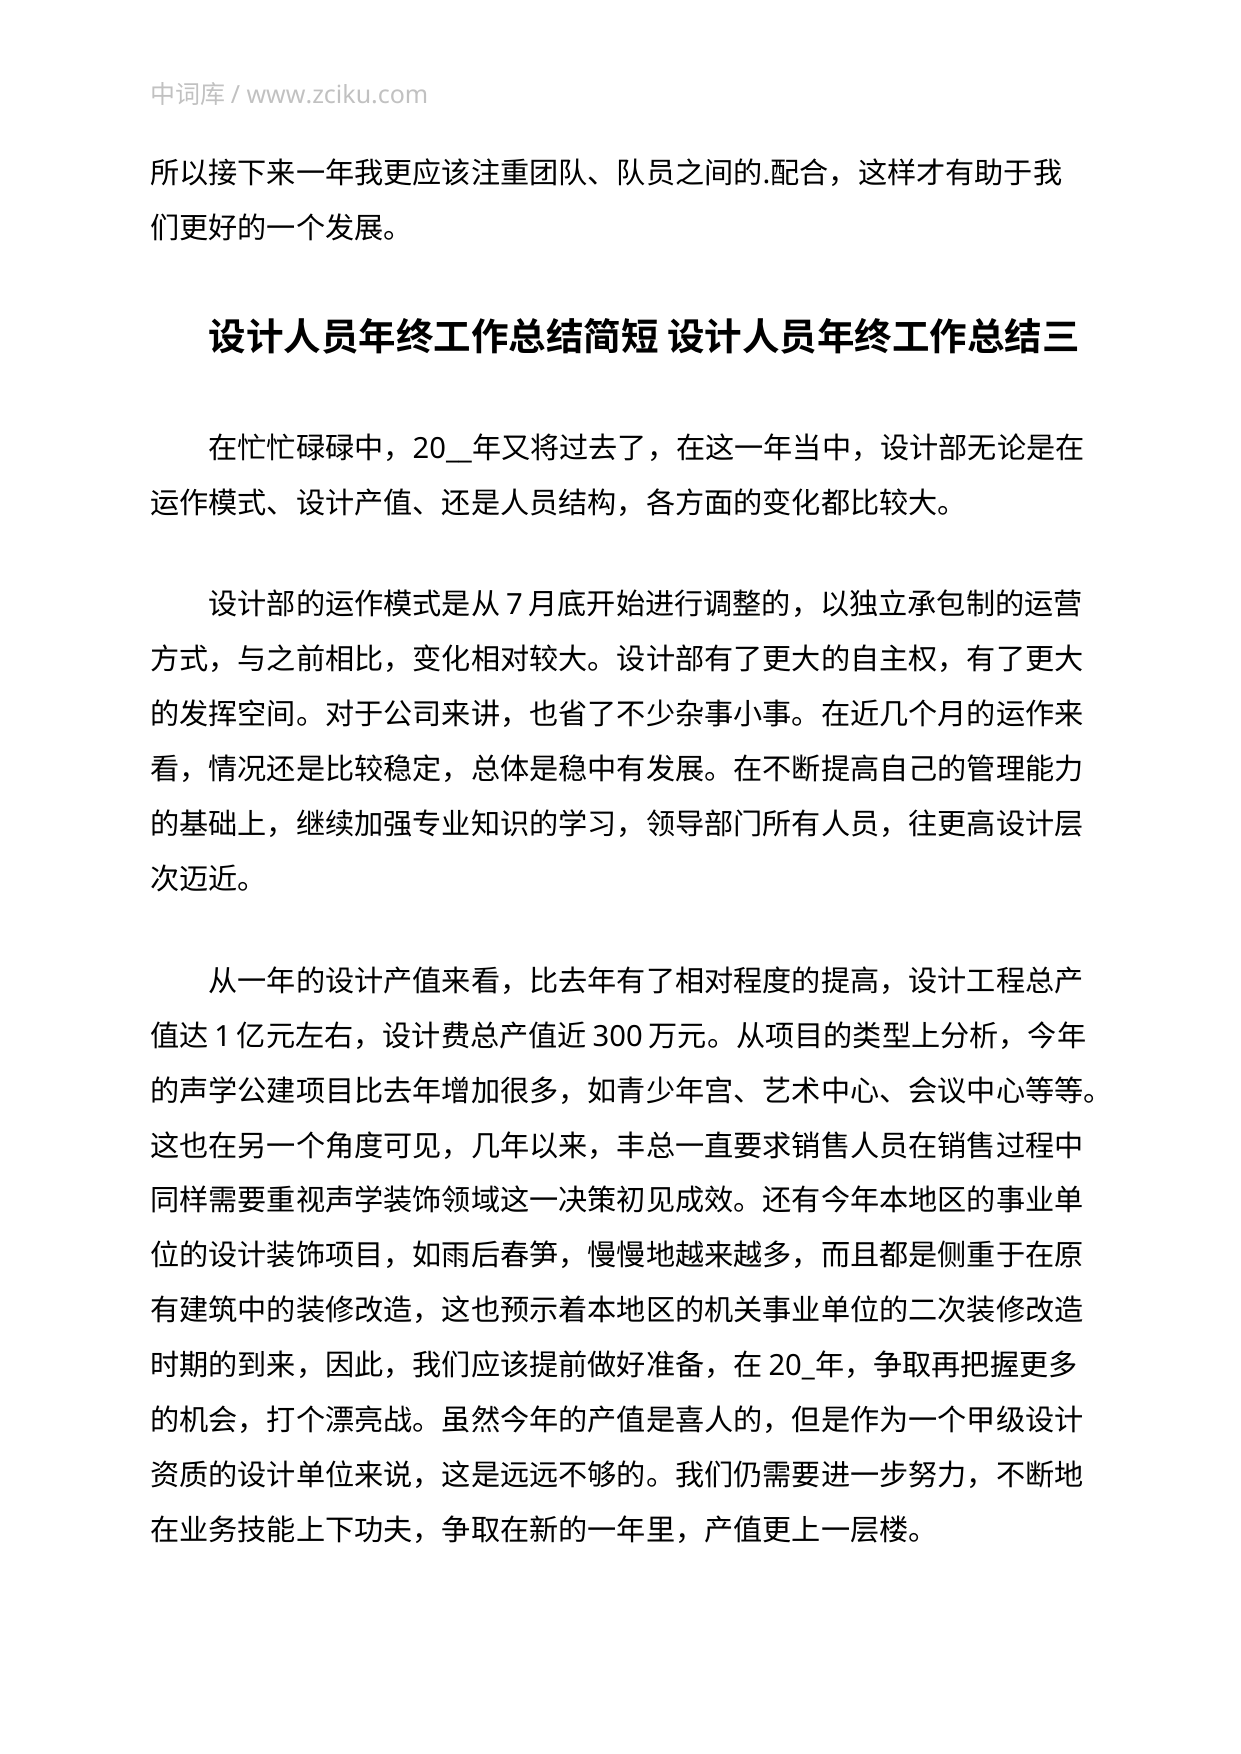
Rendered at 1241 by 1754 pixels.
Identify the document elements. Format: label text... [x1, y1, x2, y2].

text 从一年的设计产值来看，比去年有了相对程度的提高，设计工程总产值达1亿元左右，设计费总产值近300万元。从项目的类型上分析，今年的声学公建项目比去年增加很多，如青少年宫、艺术中心、会议中心等等。这也在另一个角度可见，几年以来，丰总一直要求销售人员在销售过程中同样需要重视声学装饰领域这一决策初见成效。还有今年本地区的事业单位的设计装饰项目，如雨后春笋，慢慢地越来越多，而且都是侧重于在原有建筑中的装修改造，这也预示着本地区的机关事业单位的二次装修改造时期的到来，因此，我们应该提前做好准备，在20_年，争取再把握更多的机会，打个漂亮战。虽然今年的产值是喜人的，但是作为一个甲级设计资质的设计单位来说，这是远远不够的。我们仍需要进一步努力，不断地在业务技能上下功夫，争取在新的一年里，产值更上一层楼。 [150, 957, 1090, 1549]
text 设计人员年终工作总结简短 设计人员年终工作总结三 [150, 307, 1090, 361]
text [150, 150, 1090, 247]
text 设计部的运作模式是从7月底开始进行调整的，以独立承包制的运营方式，与之前相比，变化相对较大。设计部有了更大的自主权，有了更大的发挥空间。对于公司来讲，也省了不少杂事小事。在近几个月的运作来看，情况还是比较稳定，总体是稳中有发展。在不断提高自己的管理能力的基础上，继续加强专业知识的学习，领导部门所有人员，往更高设计层次迈近。 [150, 581, 1090, 898]
text 在忙忙碌碌中，20__年又将过去了，在这一年当中，设计部无论是在运作模式、设计产值、还是人员结构，各方面的变化都比较大。 [150, 424, 1090, 521]
